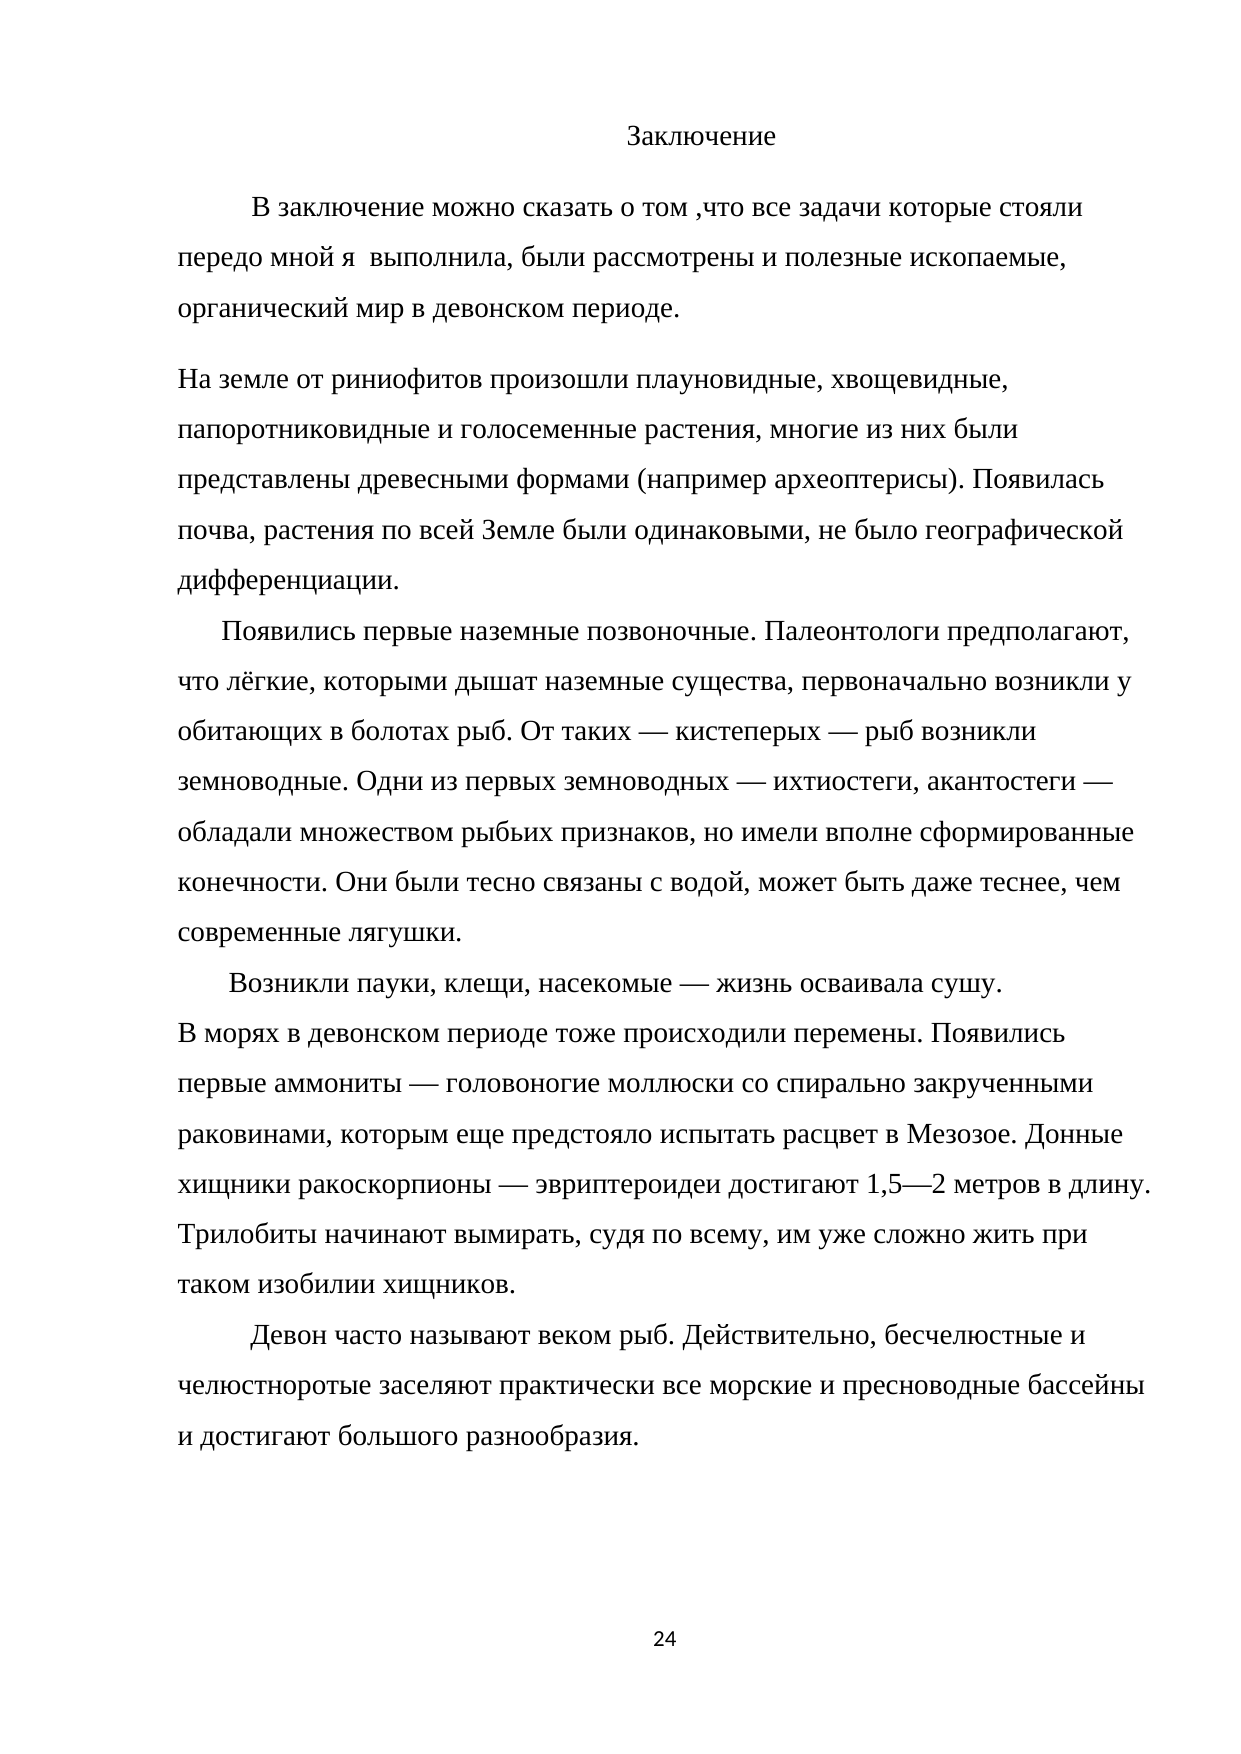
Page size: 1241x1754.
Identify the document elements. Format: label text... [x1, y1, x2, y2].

text На земле от риниофитов произошли плауновидные, хвощевидные, папоротниковидные и голосеменные растения, многие из них были представлены древесными формами (например археоптерисы). Появилась почва, растения по всей Земле были одинаковыми, не было географической дифференциации. Появились первые наземные позвоночные. Палеонтологи предполагают, что лёгкие, которыми дышат наземные существа, первоначально возникли у обитающих в болотах рыб. От таких — кистеперых — рыб возникли земноводные. Одни из первых земноводных — ихтиостеги, акантостеги — обладали множеством рыбьих признаков, но имели вполне сформированные конечности. Они были тесно связаны с водой, может быть даже теснее, чем современные лягушки. Возникли пауки, клещи, насекомые — жизнь осваивала сушу. В морях в девонском периоде тоже происходили перемены. Появились первые аммониты — головоногие моллюски со спирально закрученными раковинами, которым еще предстояло испытать расцвет в Мезозое. Донные хищники ракоскорпионы — эвриптероидеи достигают 1,5—2 метров в длину. Трилобиты начинают вымирать, судя по всему, им уже сложно жить при таком изобилии хищников. Девон часто называют веком рыб. Действительно, бесчелюстные и челюстноротые заселяют практически все морские и пресноводные бассейны и достигают большого разнообразия. [177, 361, 1152, 1451]
text Заключение [177, 118, 1152, 152]
text В заключение можно сказать о том ,что все задачи которые стояли передо мной я выполнила, были рассмотрены и полезные ископаемые, органический мир в девонском периоде. [177, 189, 1152, 323]
